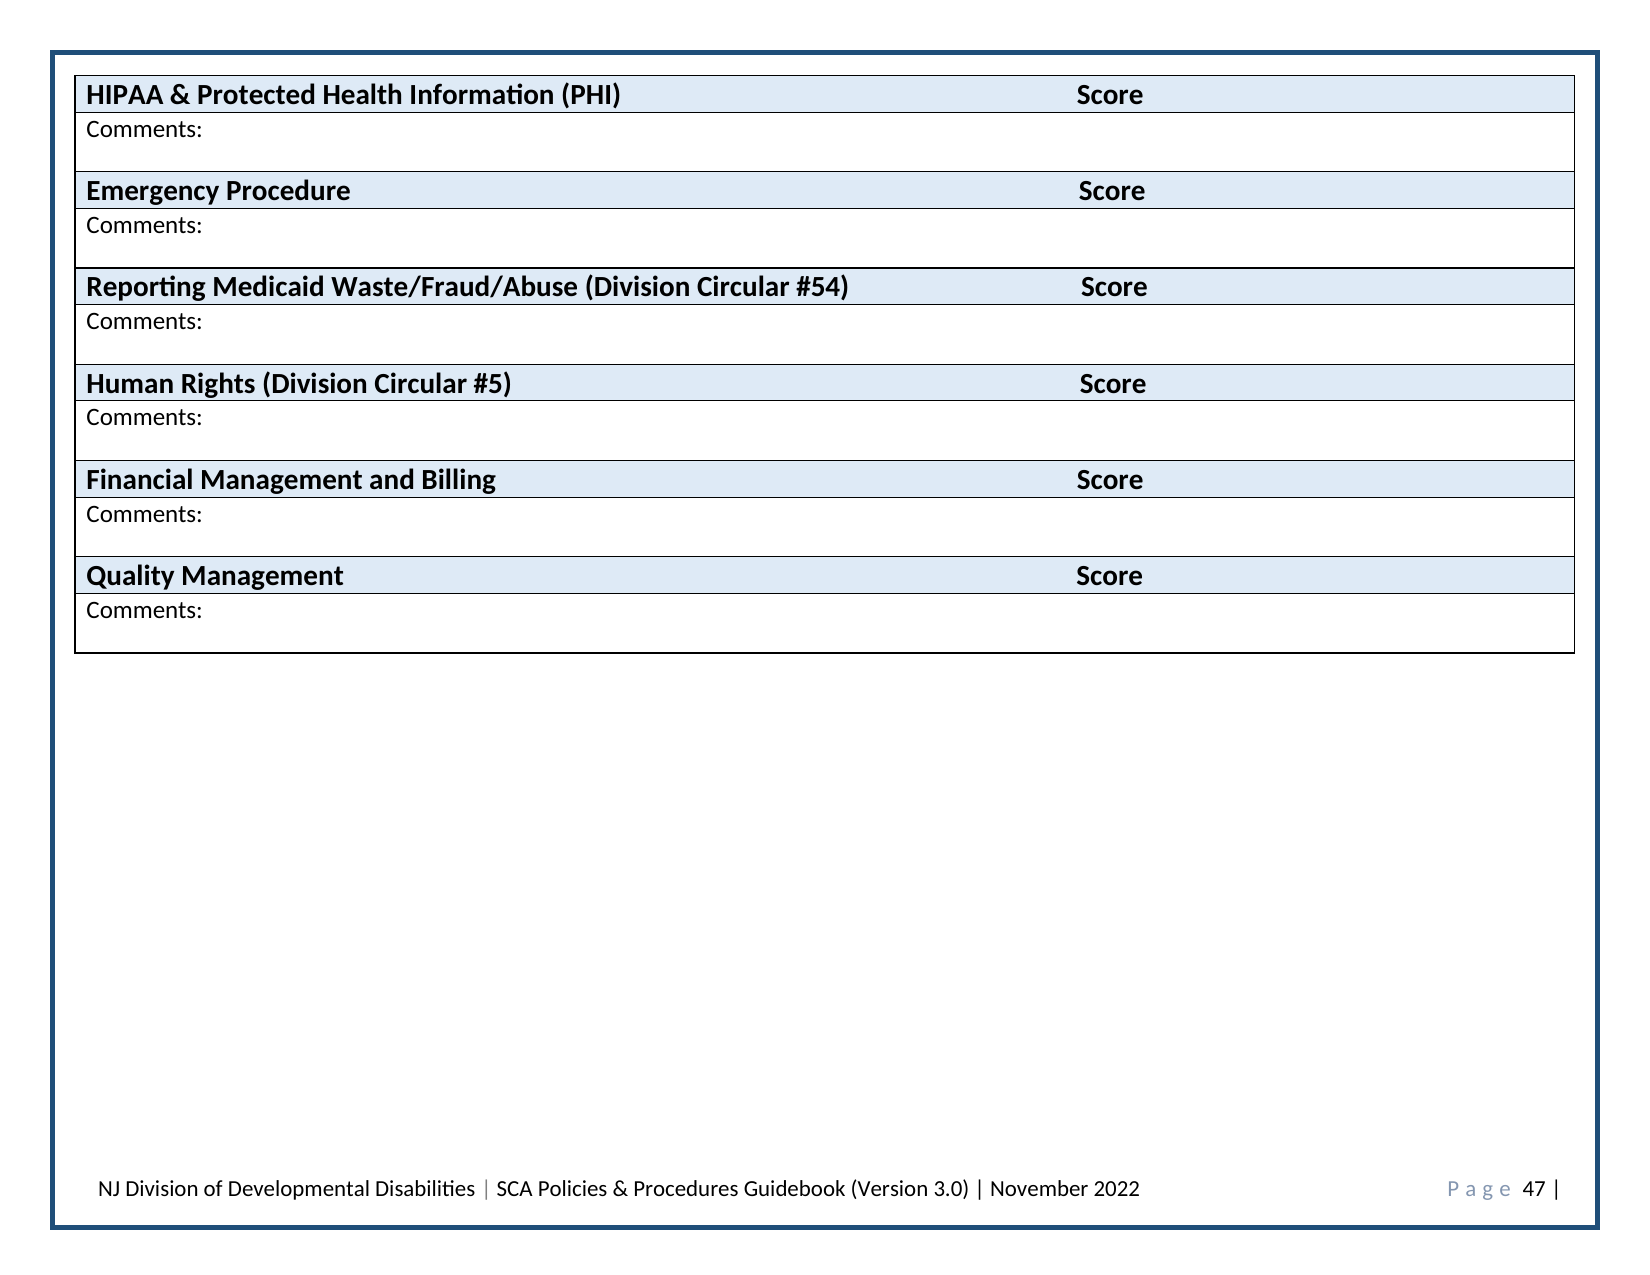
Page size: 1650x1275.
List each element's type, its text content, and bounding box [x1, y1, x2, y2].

table_cell Comments: [76, 498, 1574, 556]
table_cell Reporting Medicaid Waste/Fraud/Abuse (Division Circular #54) [76, 269, 1574, 304]
table_cell Comments: [76, 305, 1574, 364]
table_cell Comments: [76, 113, 1574, 171]
table_cell Financial Management and Billing [76, 461, 1574, 497]
table_cell Human Rights (Division Circular #5) [76, 365, 1574, 400]
table_cell Comments: [76, 594, 1574, 652]
table_cell Quality Management [76, 557, 1574, 593]
table_cell Emergency Procedure [76, 172, 1574, 208]
table_cell Comments: [76, 209, 1574, 267]
table_cell HIPAA & Protected Health Information (PHI) [76, 76, 1574, 112]
table_cell Comments: [76, 401, 1574, 460]
